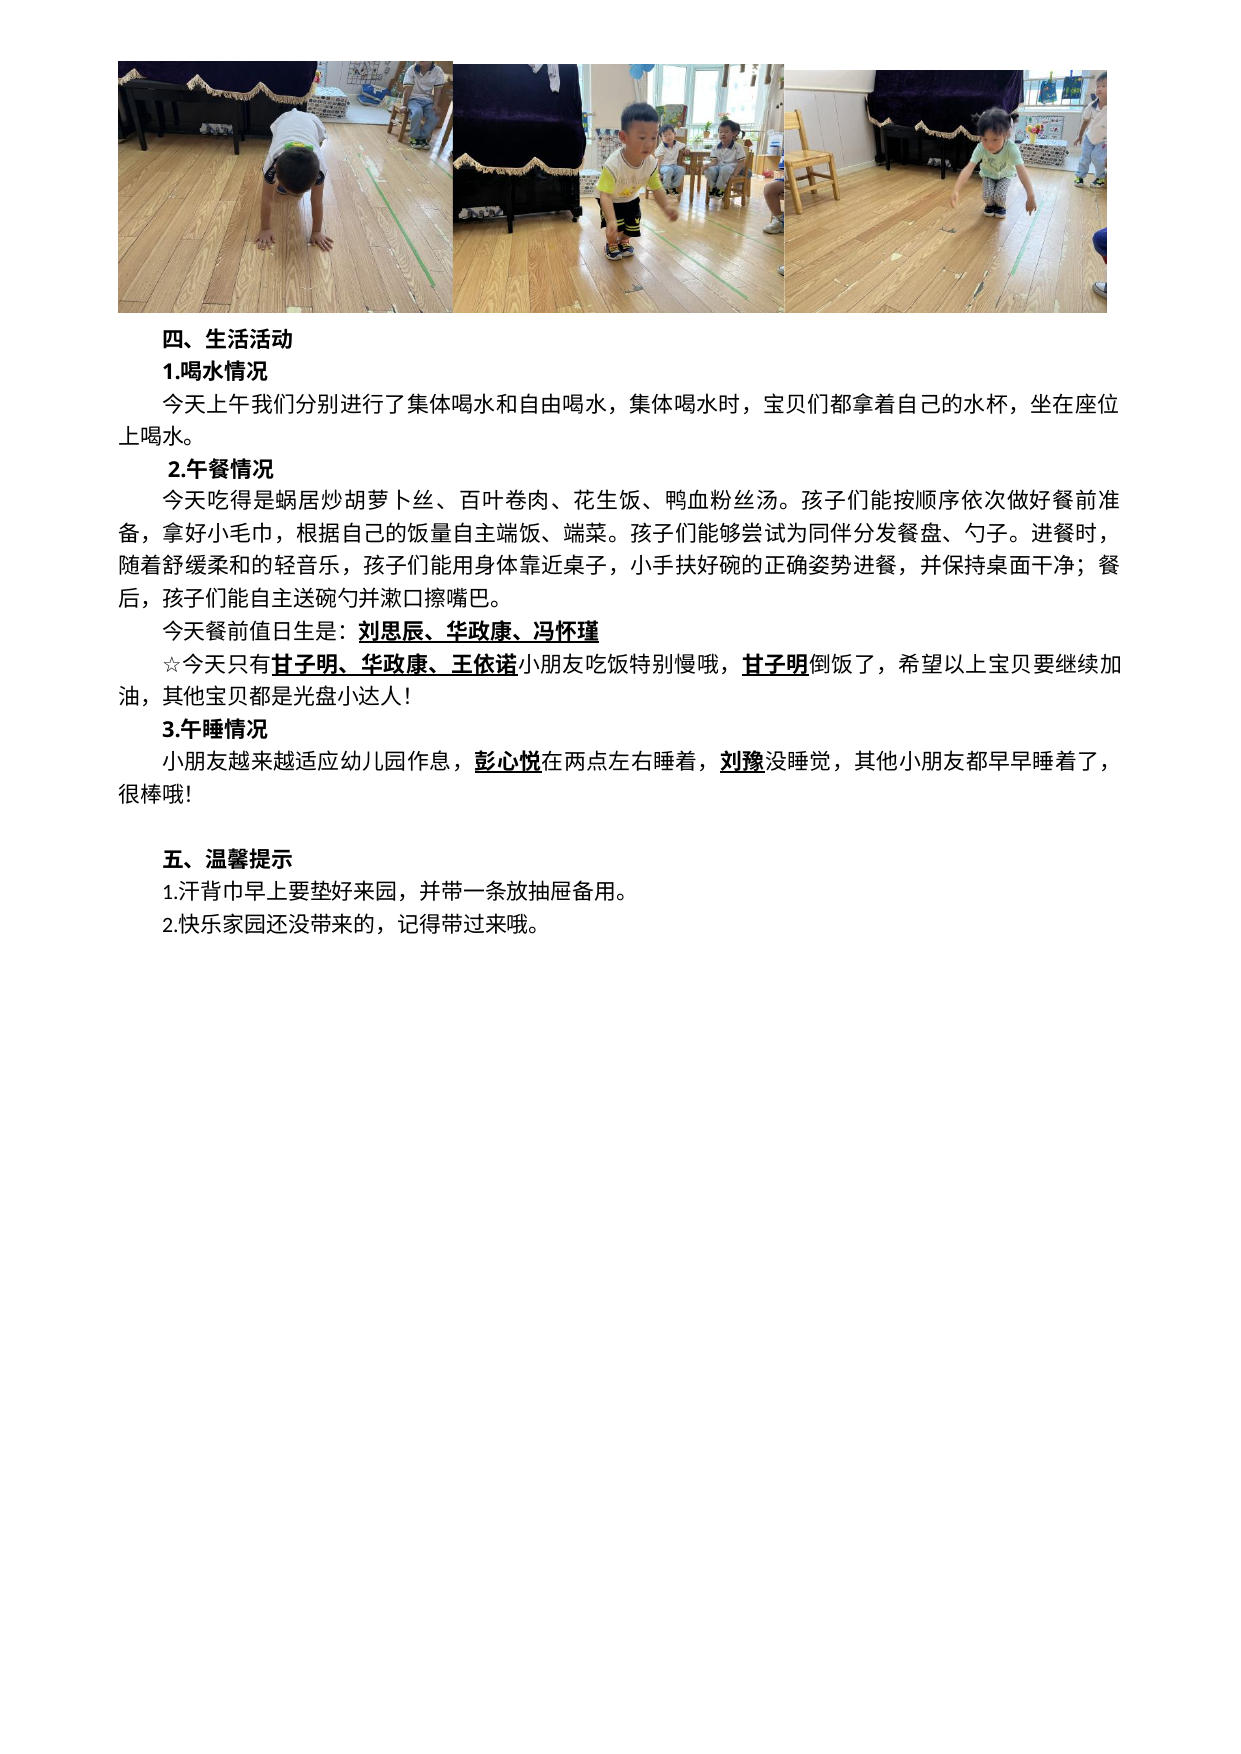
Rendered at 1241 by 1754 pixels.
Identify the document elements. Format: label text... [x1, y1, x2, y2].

text ☆今天只有甘子明、华政康、王依诺小朋友吃饭特别慢哦，甘子明倒饭了，希望以上宝贝要继续加油，其他宝贝都是光盘小达人！ [118, 646, 1122, 711]
list 五、温馨提示 [118, 841, 1122, 874]
text 今天吃得是蜗居炒胡萝卜丝、百叶卷肉、花生饭、鸭血粉丝汤。孩子们能按顺序依次做好餐前准备，拿好小毛巾，根据自己的饭量自主端饭、端菜。孩子们能够尝试为同伴分发餐盘、勺子。进餐时，随着舒缓柔和的轻音乐，孩子们能用身体靠近桌子，小手扶好碗的正确姿势进餐，并保持桌面干净；餐后，孩子们能自主送碗勺并漱口擦嘴巴。 [118, 484, 1122, 614]
text 今天餐前值日生是：刘思辰、华政康、冯怀瑾 [118, 614, 1122, 646]
list 1.喝水情况 [162, 354, 1122, 386]
text 今天上午我们分别进行了集体喝水和自由喝水，集体喝水时，宝贝们都拿着自己的水杯，坐在座位上喝水。 [118, 386, 1122, 451]
text 1.汗背巾早上要垫好来园，并带一条放抽屉备用。 [118, 874, 1122, 906]
text 2.快乐家园还没带来的，记得带过来哦。 [118, 906, 1122, 939]
text 小朋友越来越适应幼儿园作息，彭心悦在两点左右睡着，刘豫没睡觉，其他小朋友都早早睡着了，很棒哦！ [118, 744, 1122, 809]
list 3.午睡情况 [118, 711, 1122, 744]
picture [118, 61, 1107, 313]
text 2.午餐情况 [118, 451, 1122, 484]
list 四、生活活动 [162, 321, 1122, 354]
